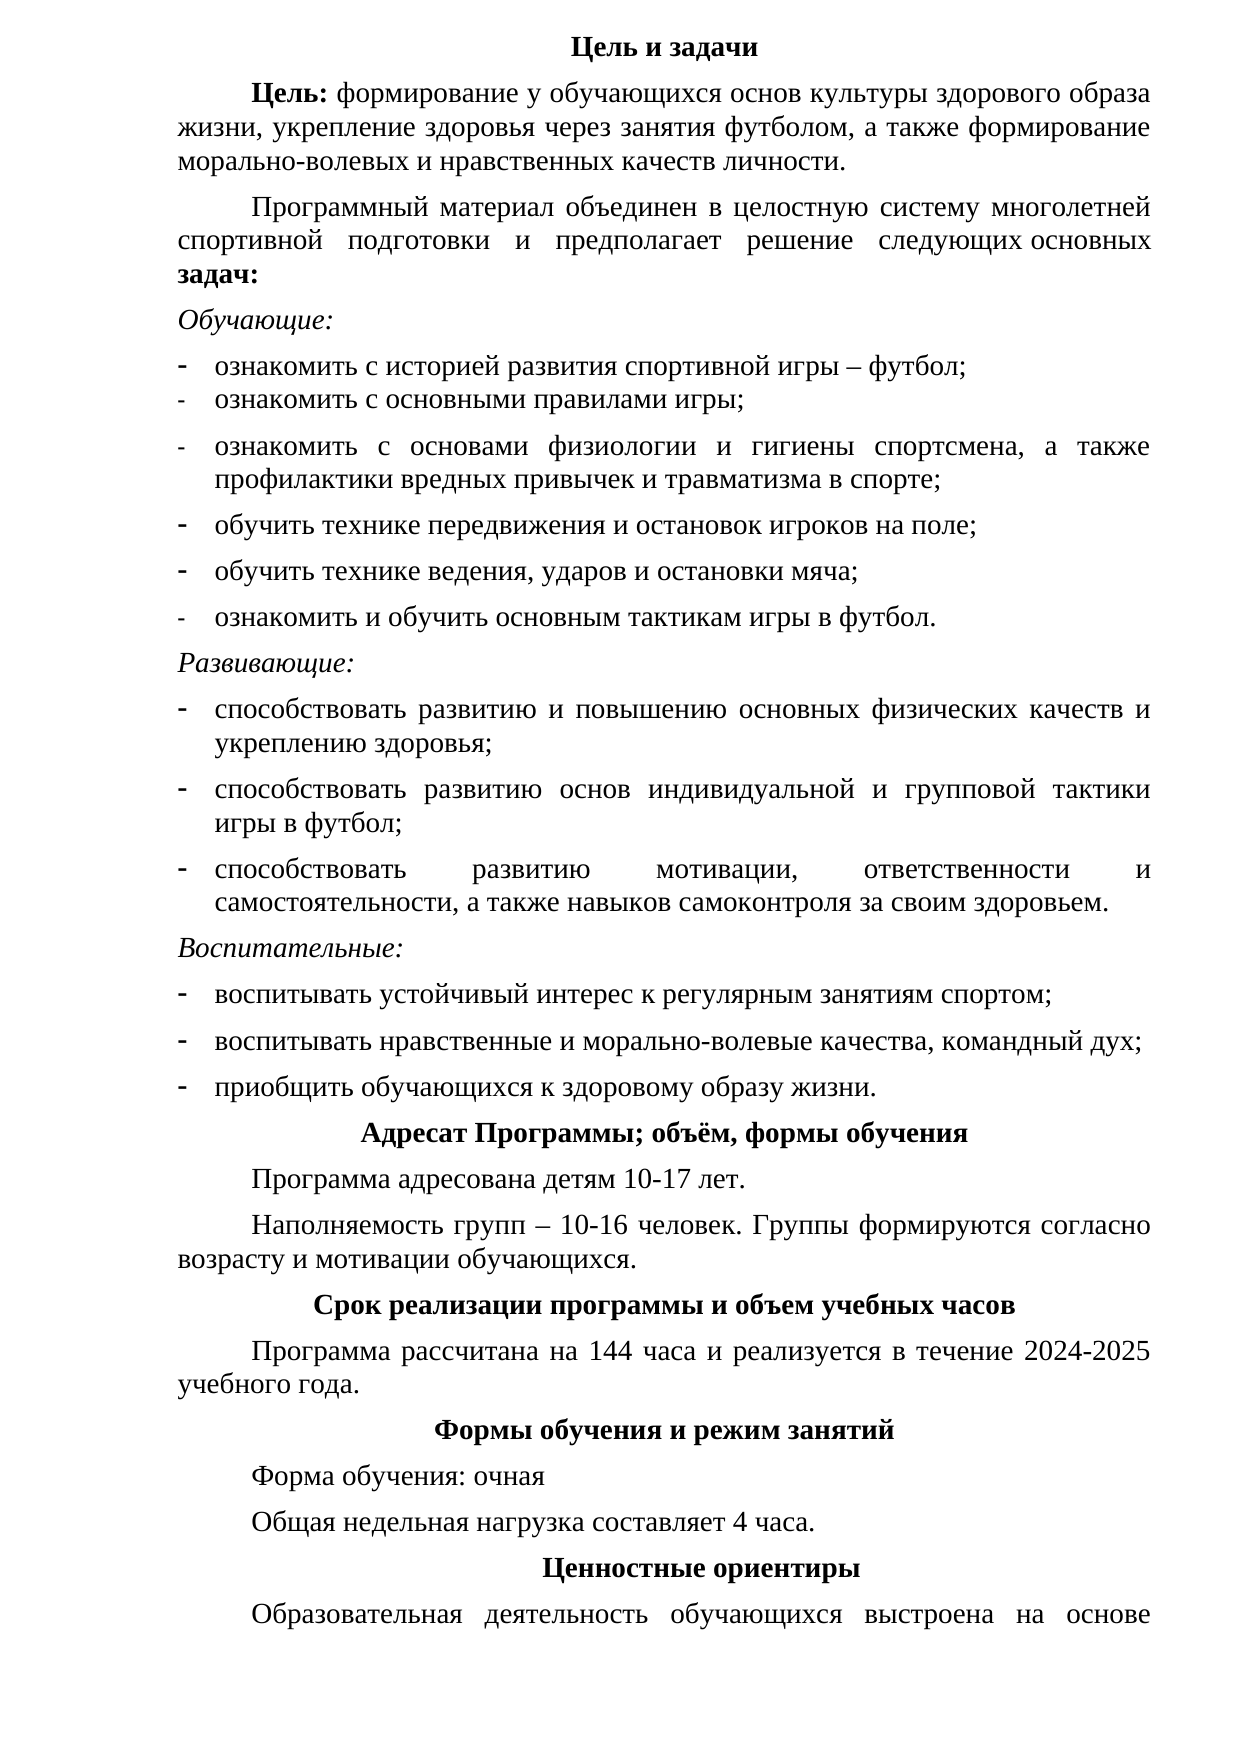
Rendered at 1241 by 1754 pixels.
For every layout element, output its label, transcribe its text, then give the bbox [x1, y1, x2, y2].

list воспитывать устойчивый интерес к регулярным занятиям спортом; [177, 1026, 1152, 1059]
list способствовать развитию и повышению основных физических качеств и укреплению здоровья; [177, 741, 1152, 808]
text Общая недельная нагрузка составляет 4 часа. [177, 1553, 1152, 1587]
text Программа рассчитана на 144 часа и реализуется в течение 2024-2025 учебного года. [177, 1382, 1152, 1449]
text Развивающие: [177, 694, 1152, 728]
text Цель: формирование у обучающихся основ культуры здорового образа жизни, укрепление здоровья через занятия футболом, а также формирование морально-волевых и нравственных качеств личности. [177, 124, 1152, 225]
text Программный материал объединен в целостную систему многолетней спортивной подготовки и предполагает решение следующих основных задач: [177, 238, 1152, 338]
list ознакомить с основными правилами игры; [177, 431, 1152, 464]
text Обучающие: [177, 351, 1152, 384]
text Воспитательные: [177, 979, 1152, 1013]
text Ценностные ориентиры [177, 1599, 1152, 1633]
list ознакомить с основами физиологии и гигиены спортсмена, а также профилактики вредных привычек и травматизма в спорте; [177, 477, 1152, 544]
text Срок реализации программы и объем учебных часов [177, 1336, 1152, 1369]
list способствовать развитию основ индивидуальной и групповой тактики игры в футбол; [177, 820, 1152, 887]
list ознакомить и обучить основным тактикам игры в футбол. [177, 648, 1152, 682]
list воспитывать нравственные и морально-волевые качества, командный дух; [177, 1072, 1152, 1105]
list приобщить обучающихся к здоровому образу жизни. [177, 1118, 1152, 1152]
list обучить технике ведения, ударов и остановки мяча; [177, 602, 1152, 636]
list способствовать развитию мотивации, ответственности и самостоятельности, а также навыков самоконтроля за своим здоровьем. [177, 900, 1152, 967]
list Привитие устойчивого интереса к регулярным занятиям спортом. [177, 29, 1152, 63]
text Адресат Программы; объём, формы обучения [177, 1164, 1152, 1198]
text Формы обучения и режим занятий [177, 1461, 1152, 1495]
text Наполняемость групп – 10-16 человек. Группы формируются согласно возрасту и мотивации обучающихся. [177, 1256, 1152, 1323]
list ознакомить с историей развития спортивной игры – футбол; [177, 397, 1152, 431]
list обучить технике передвижения и остановок игроков на поле; [177, 556, 1152, 590]
text Программа адресована детям 10-17 лет. [177, 1210, 1152, 1244]
text Цель и задачи [177, 78, 1152, 112]
text Форма обучения: очная [177, 1507, 1152, 1541]
